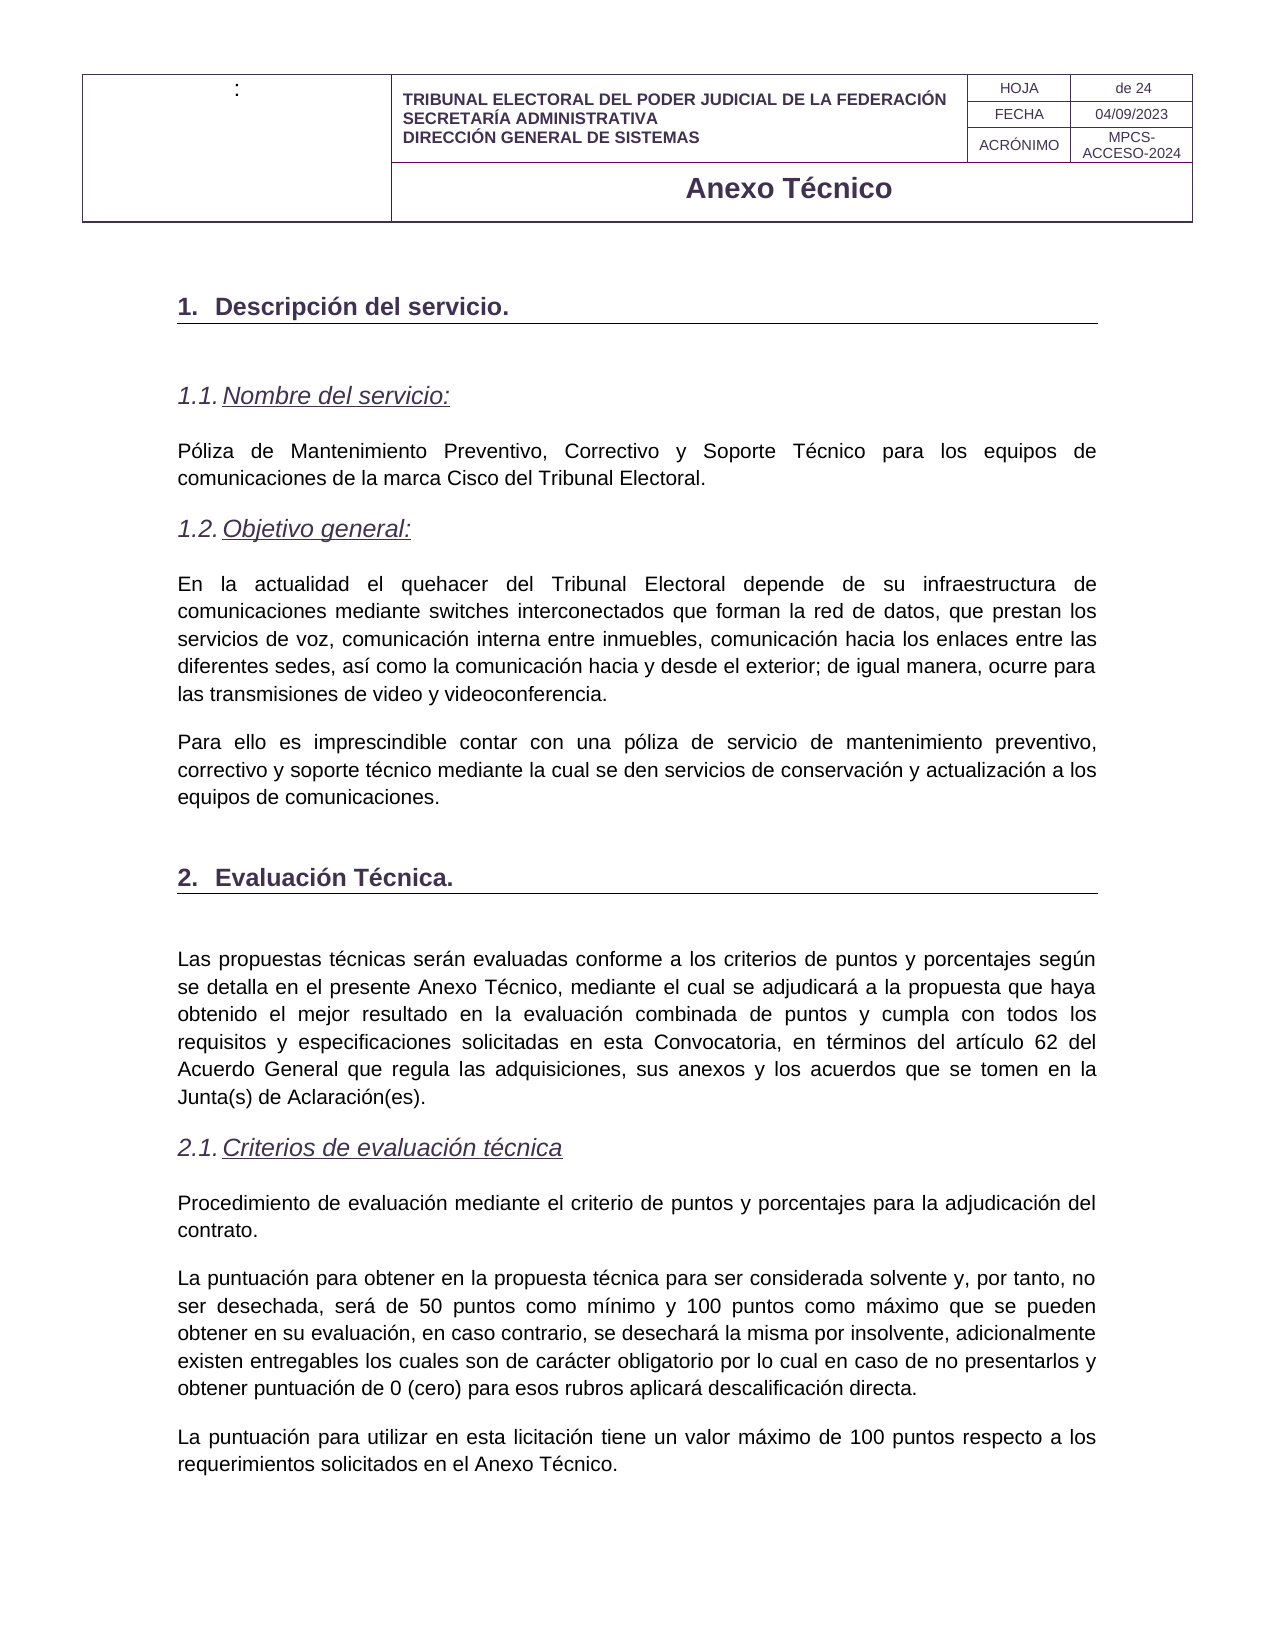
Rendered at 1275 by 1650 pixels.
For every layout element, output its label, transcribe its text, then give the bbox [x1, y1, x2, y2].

text Póliza de Mantenimiento Preventivo, Correctivo y Soporte Técnico para los equipos de comunicaciones de la marca Cisco del Tribunal Electoral. [177, 438, 1098, 490]
subtitle Nombre del servicio: [177, 381, 1098, 410]
text Las propuestas técnicas serán evaluadas conforme a los criterios de puntos y porcentajes según se detalla en el presente Anexo Técnico, mediante el cual se adjudicará a la propuesta que haya obtenido el mejor resultado en la evaluación combinada de puntos y cumpla con todos los requisitos y especificaciones solicitadas en esta Convocatoria, en términos del artículo 62 del Acuerdo General que regula las adquisiciones, sus anexos y los acuerdos que se tomen en la Junta(s) de Aclaración(es). [177, 947, 1098, 1108]
subtitle Objetivo general: [177, 514, 1098, 543]
text La puntuación para obtener en la propuesta técnica para ser considerada solvente y, por tanto, no ser desechada, será de 50 puntos como mínimo y 100 puntos como máximo que se pueden obtener en su evaluación, en caso contrario, se desechará la misma por insolvente, adicionalmente existen entregables los cuales son de carácter obligatorio por lo cual en caso de no presentarlos y obtener puntuación de 0 (cero) para esos rubros aplicará descalificación directa. [177, 1266, 1098, 1400]
text La puntuación para utilizar en esta licitación tiene un valor máximo de 100 puntos respecto a los requerimientos solicitados en el Anexo Técnico. [177, 1424, 1098, 1476]
subtitle Descripción del servicio. [177, 292, 1098, 323]
text Para ello es imprescindible contar con una póliza de servicio de mantenimiento preventivo, correctivo y soporte técnico mediante la cual se den servicios de conservación y actualización a los equipos de comunicaciones. [177, 730, 1098, 809]
text En la actualidad el quehacer del Tribunal Electoral depende de su infraestructura de comunicaciones mediante switches interconectados que forman la red de datos, que prestan los servicios de voz, comunicación interna entre inmuebles, comunicación hacia los enlaces entre las diferentes sedes, así como la comunicación hacia y desde el exterior; de igual manera, ocurre para las transmisiones de video y videoconferencia. [177, 572, 1098, 706]
subtitle Evaluación Técnica. [177, 863, 1098, 893]
text Procedimiento de evaluación mediante el criterio de puntos y porcentajes para la adjudicación del contrato. [177, 1190, 1098, 1242]
subtitle Criterios de evaluación técnica [177, 1133, 1098, 1162]
